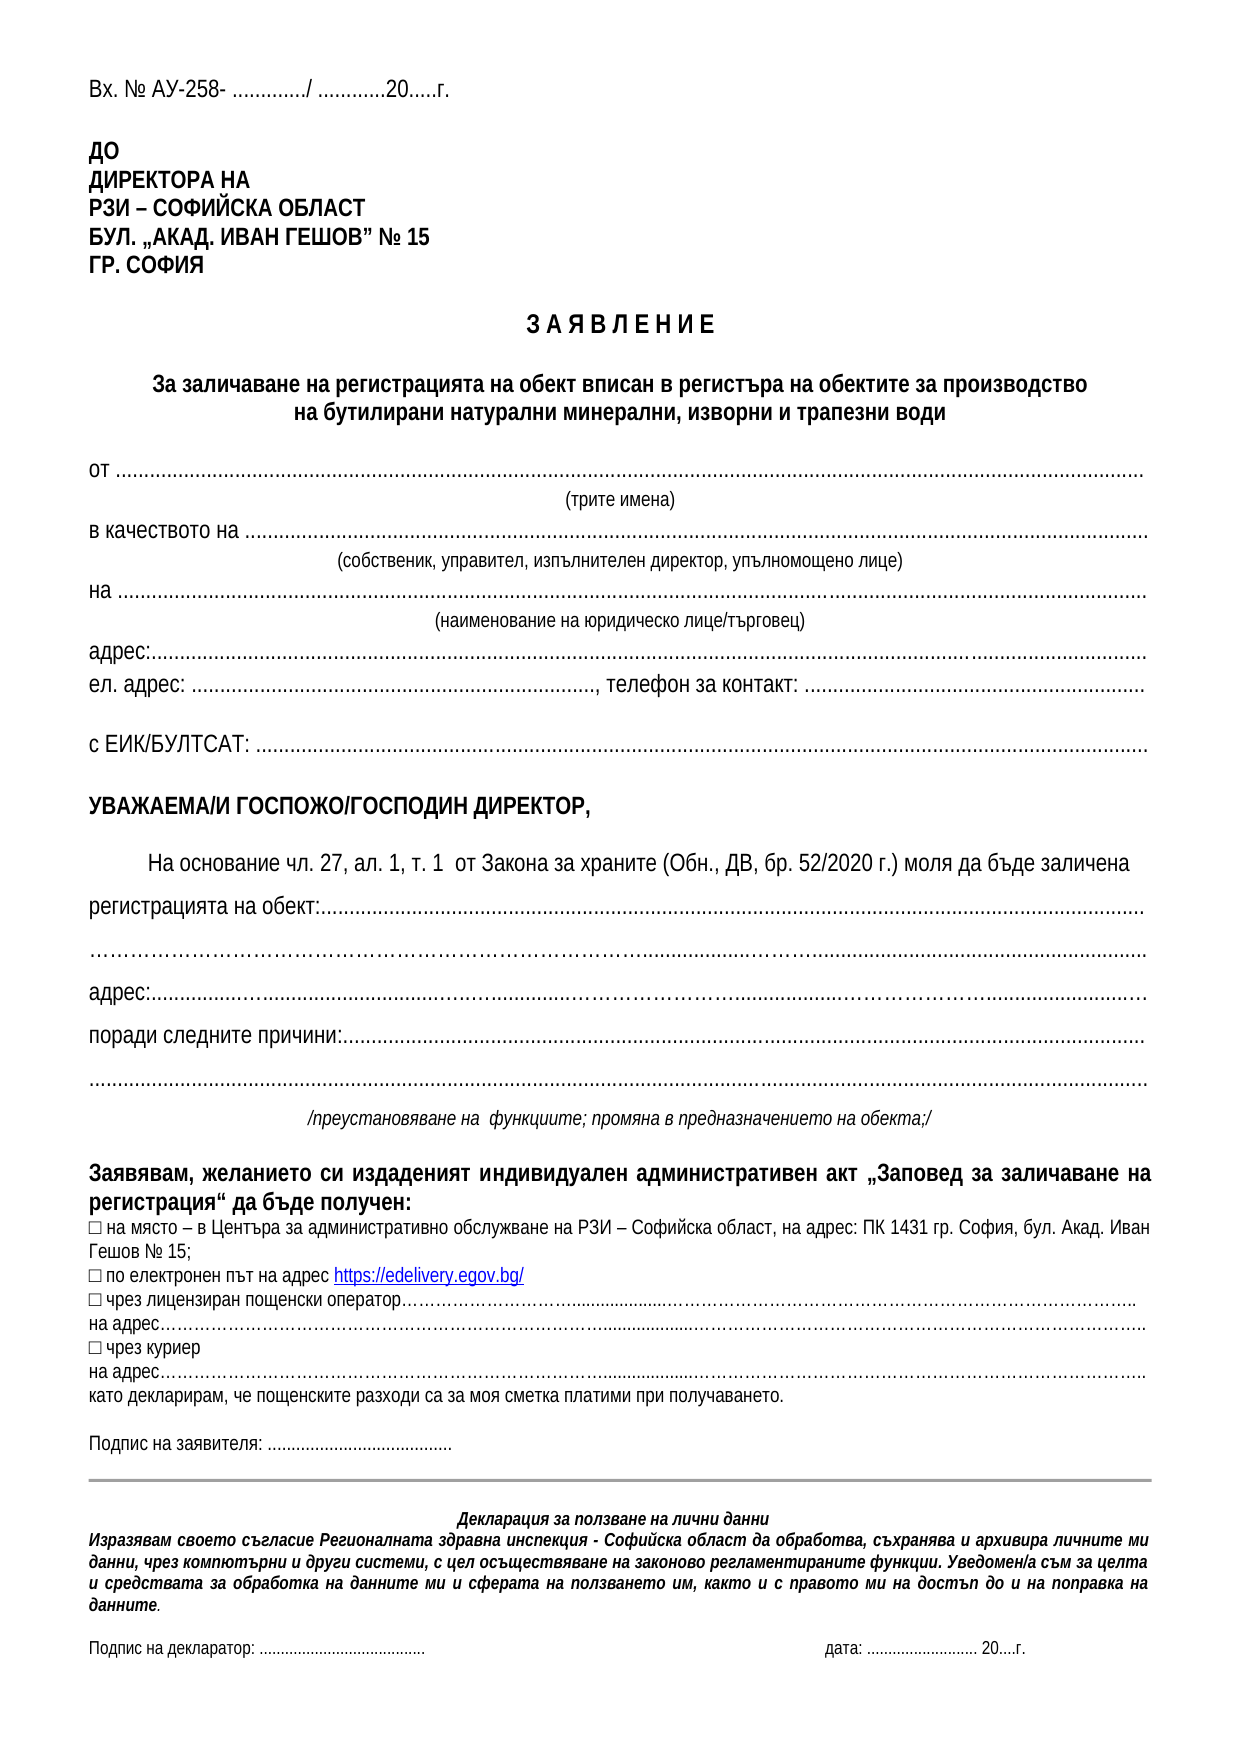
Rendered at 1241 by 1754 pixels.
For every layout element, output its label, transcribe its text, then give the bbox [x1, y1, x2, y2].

text ГР. СОФИЯ [89, 251, 1152, 279]
text в качеството на ............................................................................................................................................................... [89, 515, 1152, 543]
text УВАЖАЕМА/И ГОСПОЖО/ГОСПОДИН ДИРЕКТОР, [89, 791, 1152, 819]
text /преустановяване на функциите; промяна в предназначението на обекта;/ [89, 1105, 1152, 1129]
text РЗИ – СОФИЙСКА ОБЛАСТ [89, 193, 1152, 222]
text Подпис на заявителя: ....................................... [89, 1431, 1152, 1455]
text на бутилирани натурални минерални, изворни и трапезни води [89, 397, 1152, 426]
subtitle З А Я В Л Е Н И Е [89, 308, 1152, 339]
text Подпис на декларатор: ....................................... дата: .......................... 20....г. [89, 1637, 1152, 1658]
text с ЕИК/БУЛТСАТ: ............................................................................................................................................................. [89, 729, 1152, 758]
text (собственик, управител, изпълнителен директор, упълномощено лице) [89, 548, 1152, 572]
text ДИРЕКТОРА НА [89, 164, 1152, 193]
text .......................................................................................................................................................................................... [89, 1062, 1152, 1091]
list на адрес……………………………………………………………………...................…………………………………………………………………….. [89, 1311, 1152, 1335]
text (наименование на юридическо лице/търговец) [89, 608, 1152, 632]
text на ..................................................................................................................................................................................... [89, 575, 1152, 604]
text поради следните причини:............................................................................................................................................. [89, 1019, 1152, 1048]
text БУЛ. „АКАД. ИВАН ГЕШOВ” № 15 [89, 222, 1152, 251]
text Изразявам своето съгласие Регионалната здравна инспекция - Софийска област да обработва, съхранява и архивира личните ми данни, чрез компютърни и други системи, с цел осъществяване на законово регламентираните функции. Уведомен/а съм за целта и средствата за обработка на данните ми и сферата на ползването им, както и с правото ми на достъп до и на поправка на данните. [89, 1529, 1152, 1615]
text Декларация за ползване на лични данни [385, 1508, 1152, 1529]
text ДО [89, 136, 1152, 164]
text За заличаване на регистрацията на обект вписан в регистъра на обектите за производство [89, 368, 1152, 397]
text адрес:............................................................................................................................................................................... [89, 636, 1152, 664]
text (трите имена) [89, 487, 1152, 511]
list □ по електронен път на адрес https://edelivery.egov.bg/ [89, 1263, 1152, 1287]
list като декларирам, че пощенските разходи са за моя сметка платими при получаването. [89, 1383, 1152, 1407]
list □ на място – в Центъра за административно обслужване на РЗИ – Софийска област, на адрес: ПК 1431 гр. София, бул. Акад. Иван Гешов № 15; [89, 1215, 1152, 1263]
list □ чрез куриер [89, 1335, 1152, 1359]
text ел. адрес: ......................................................................., телефон за контакт: ............................................................ [89, 669, 1152, 697]
text Заявявам, желанието си издаденият индивидуален административен акт „Заповед за заличаване на регистрация“ да бъде получен: [89, 1158, 1152, 1215]
text На основание чл. 27, ал. 1, т. 1 от Закона за храните (Oбн., ДВ, бр. 52/2020 г.) моля да бъде заличена регистрацията на обект:................................................................................................................................................. ………………………………………………………………………...................………........................................................... адрес:................…...............................…..…..............……………………...................………………….........................… [89, 848, 1152, 1005]
list □ чрез лицензиран пощенски оператор…………………………....................……………………………………………………………………….. [89, 1287, 1152, 1311]
text Вх. № АУ-258- ............./ ............20.....г. [89, 74, 1152, 102]
text от ..................................................................................................................................................................................... [89, 454, 1152, 483]
list на адрес……………………………………………………………………...................…………………………………………………………………….. [89, 1359, 1152, 1383]
